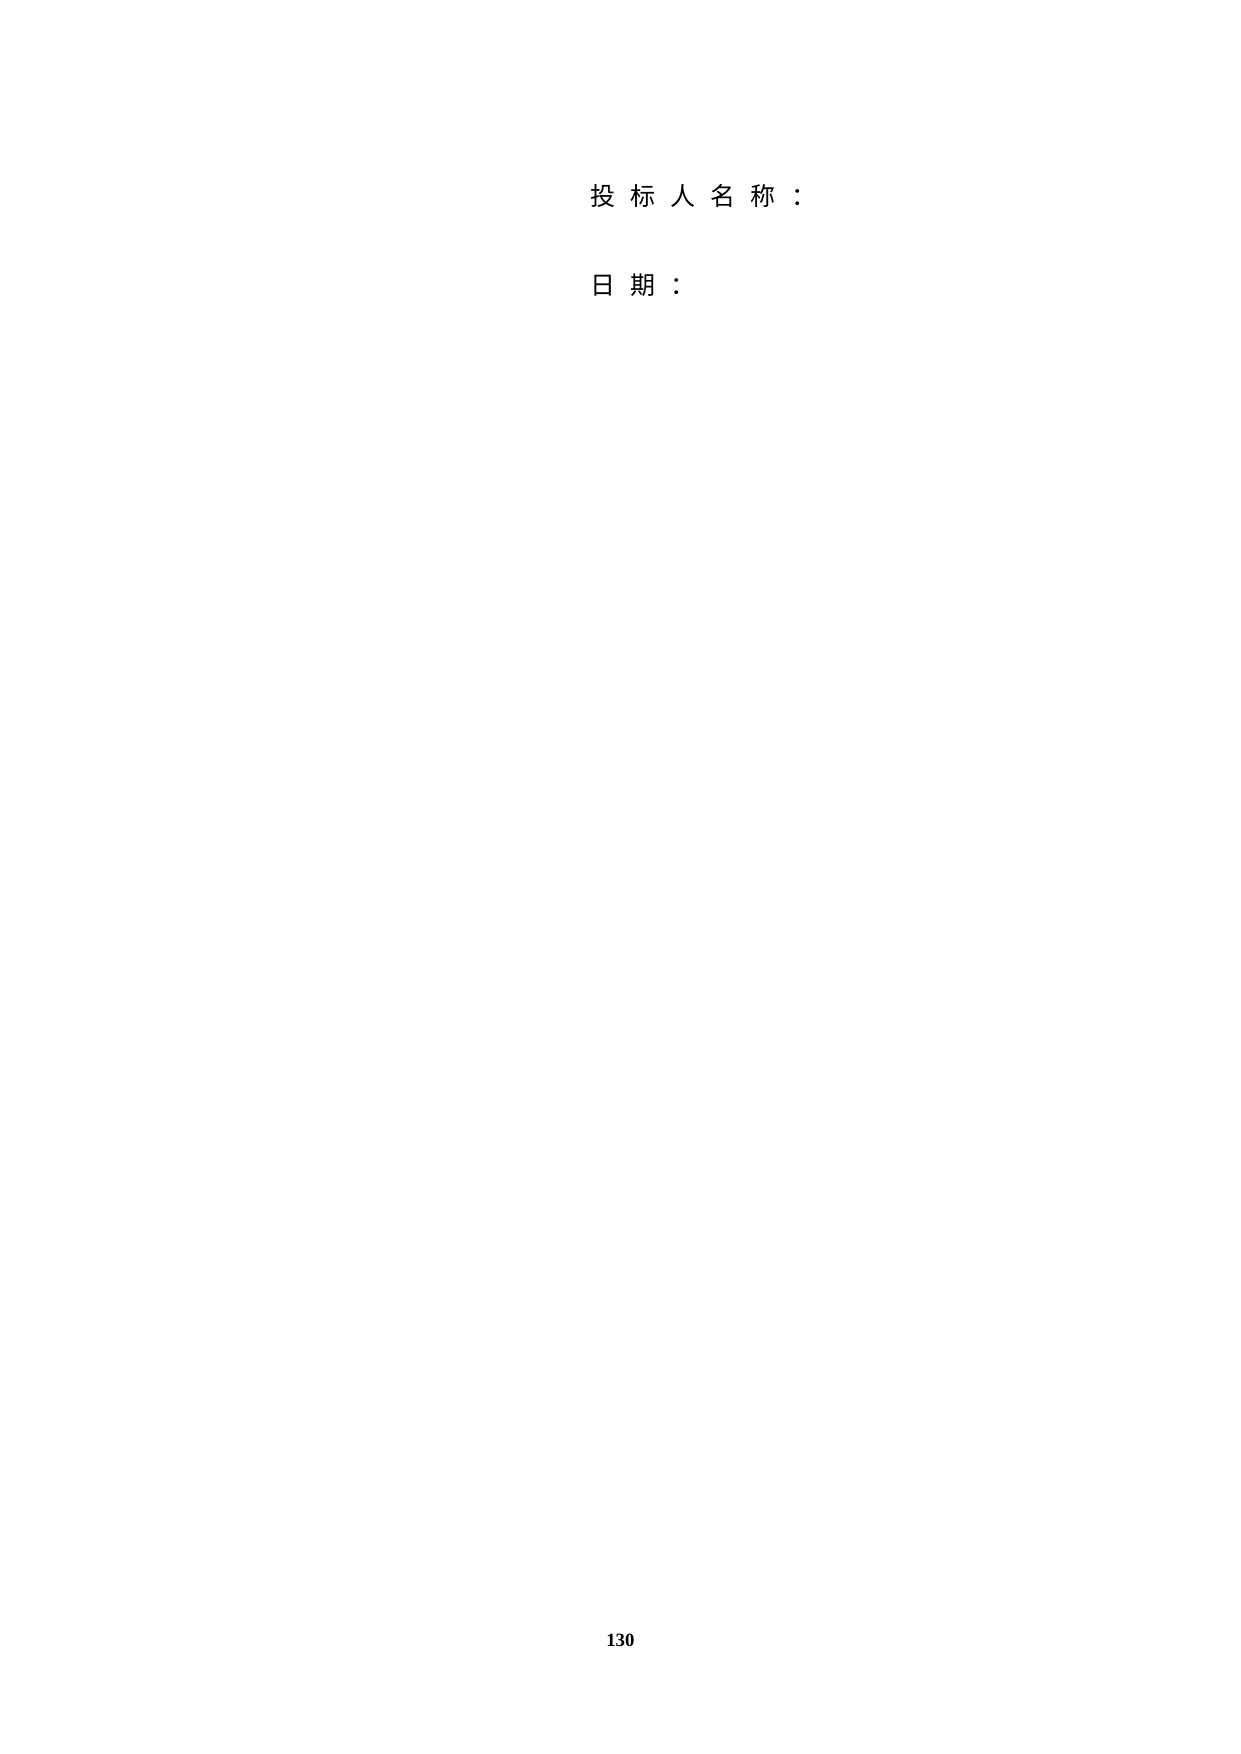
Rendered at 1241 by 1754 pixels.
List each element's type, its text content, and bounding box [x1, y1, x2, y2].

text 投标人名称： [588, 164, 1052, 224]
text 日期： [588, 253, 1052, 313]
